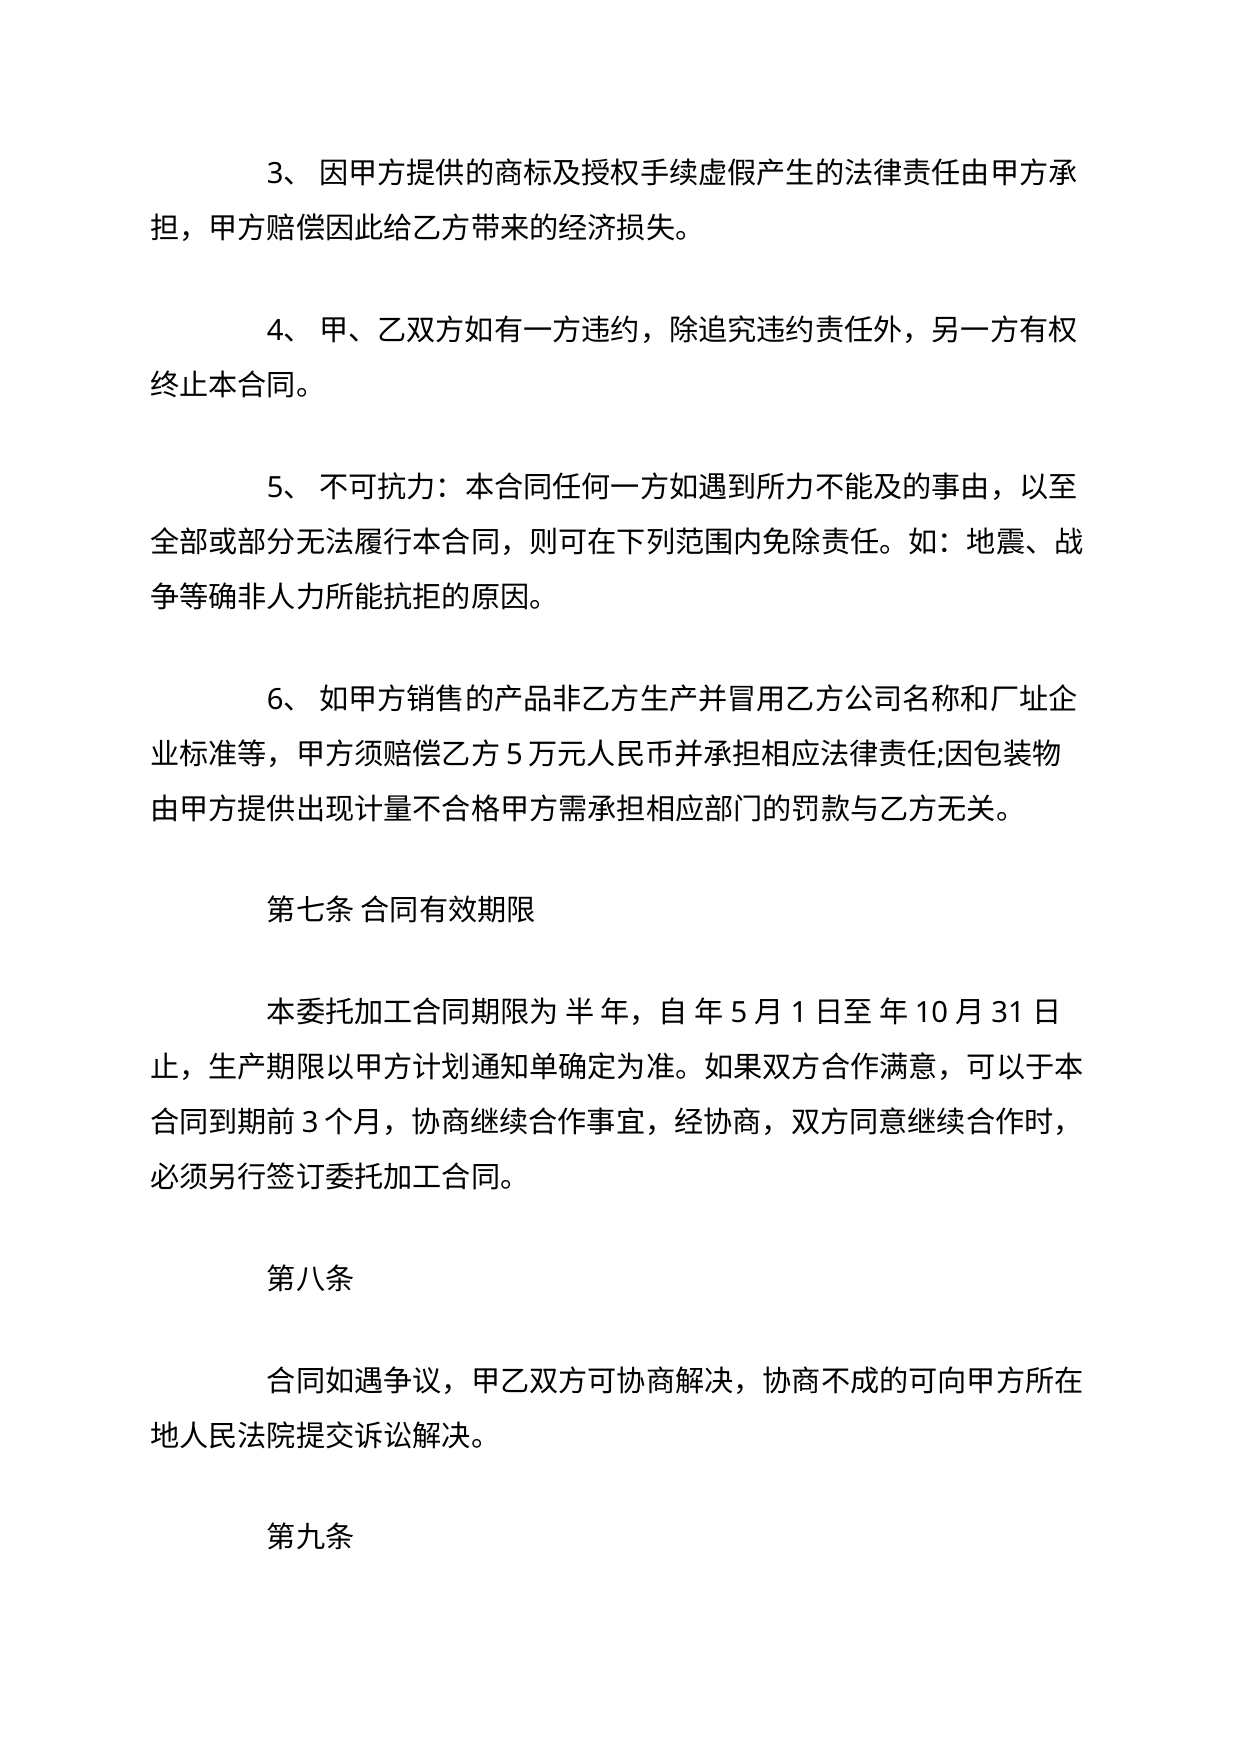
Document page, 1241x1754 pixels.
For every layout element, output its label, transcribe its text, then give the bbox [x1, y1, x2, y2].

text 第九条 [150, 1514, 1090, 1556]
text 6、 如甲方销售的产品非乙方生产并冒用乙方公司名称和厂址企业标准等，甲方须赔偿乙方5万元人民币并承担相应法律责任;因包装物由甲方提供出现计量不合格甲方需承担相应部门的罚款与乙方无关。 [150, 675, 1090, 827]
text 本委托加工合同期限为 半 年，自 年 5 月 1 日至 年10 月 31 日止，生产期限以甲方计划通知单确定为准。如果双方合作满意，可以于本合同到期前3个月，协商继续合作事宜，经协商，双方同意继续合作时，必须另行签订委托加工合同。 [150, 989, 1090, 1196]
text 第七条 合同有效期限 [150, 887, 1090, 929]
text 合同如遇争议，甲乙双方可协商解决，协商不成的可向甲方所在地人民法院提交诉讼解决。 [150, 1357, 1090, 1454]
text 4、 甲、乙双方如有一方违约，除追究违约责任外，另一方有权终止本合同。 [150, 307, 1090, 404]
text 第八条 [150, 1255, 1090, 1298]
text 3、 因甲方提供的商标及授权手续虚假产生的法律责任由甲方承担，甲方赔偿因此给乙方带来的经济损失。 [150, 150, 1090, 247]
text 5、 不可抗力：本合同任何一方如遇到所力不能及的事由，以至全部或部分无法履行本合同，则可在下列范围内免除责任。如：地震、战争等确非人力所能抗拒的原因。 [150, 463, 1090, 616]
